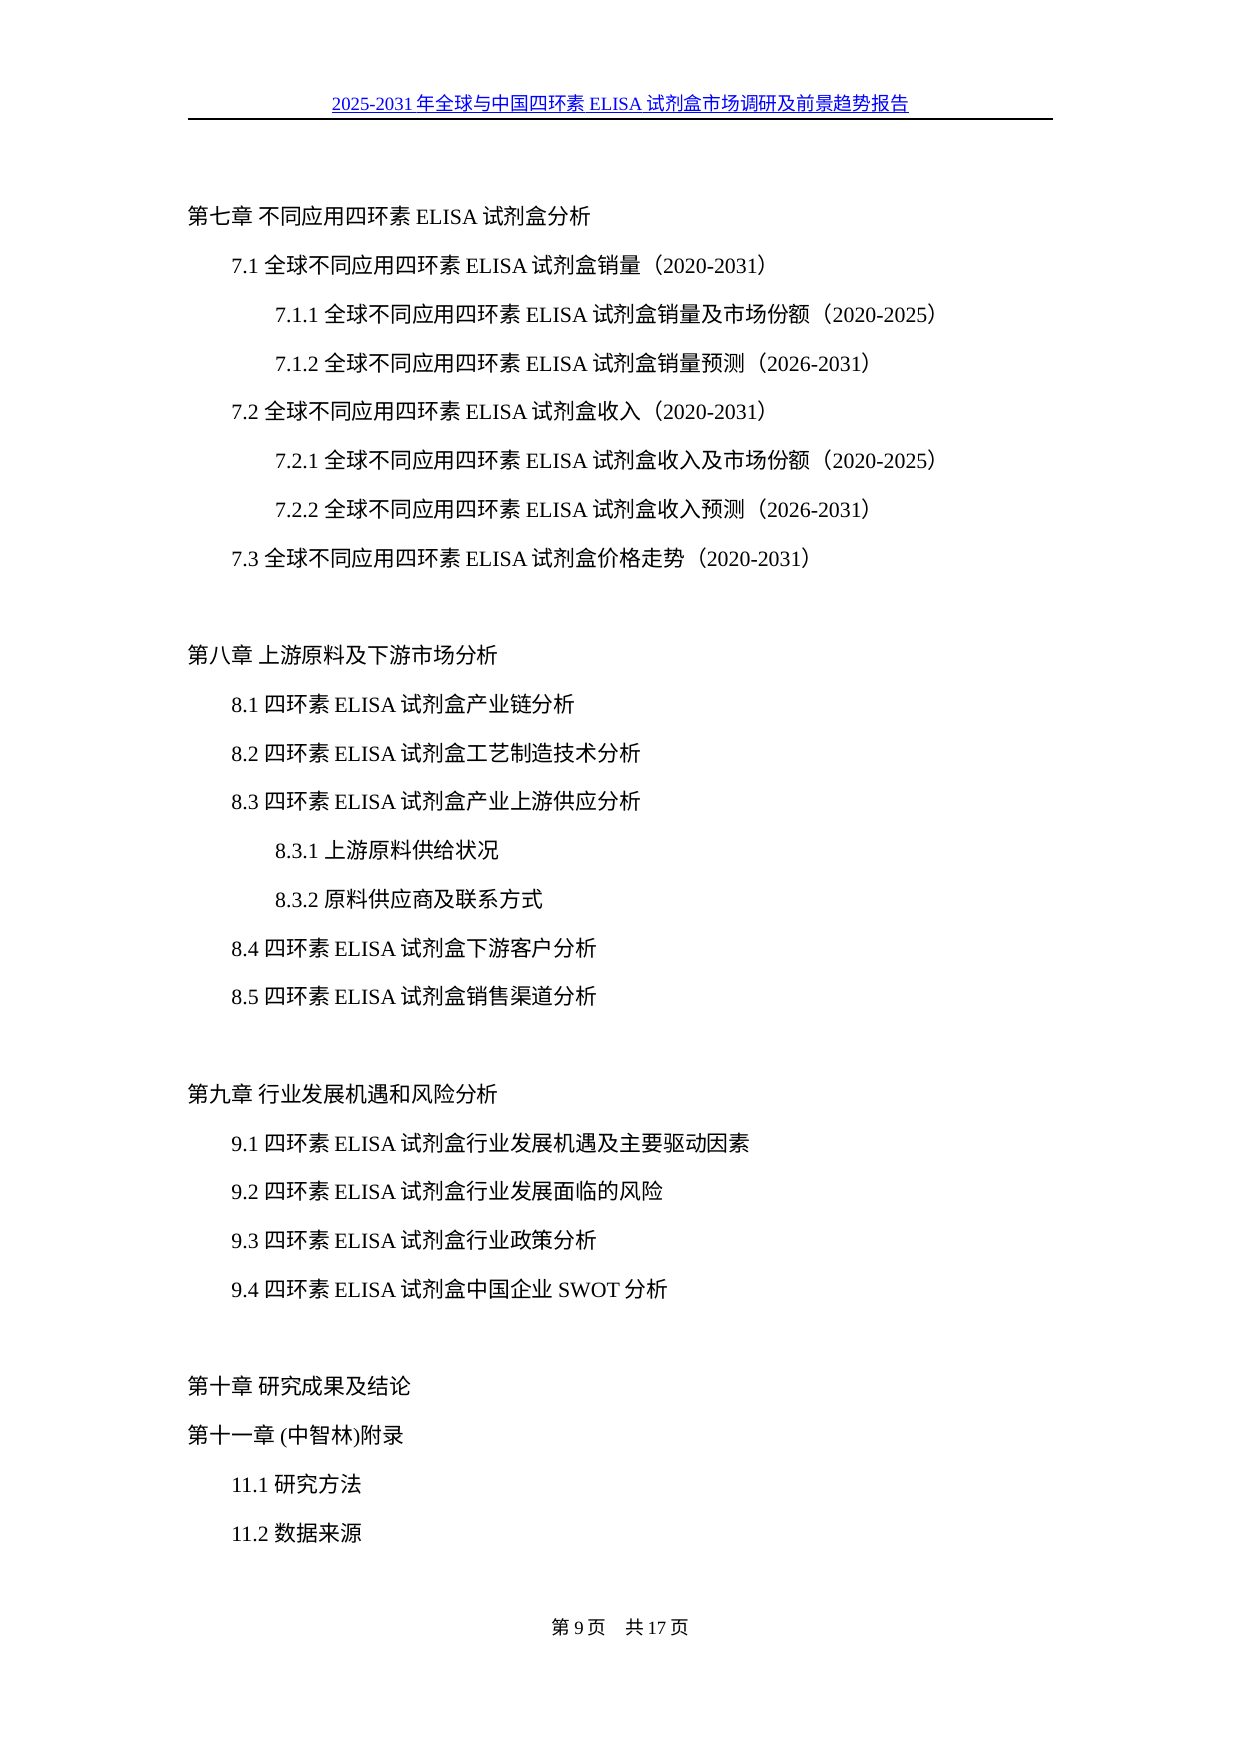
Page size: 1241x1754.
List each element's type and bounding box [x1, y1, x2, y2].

text [187, 150, 1053, 1548]
